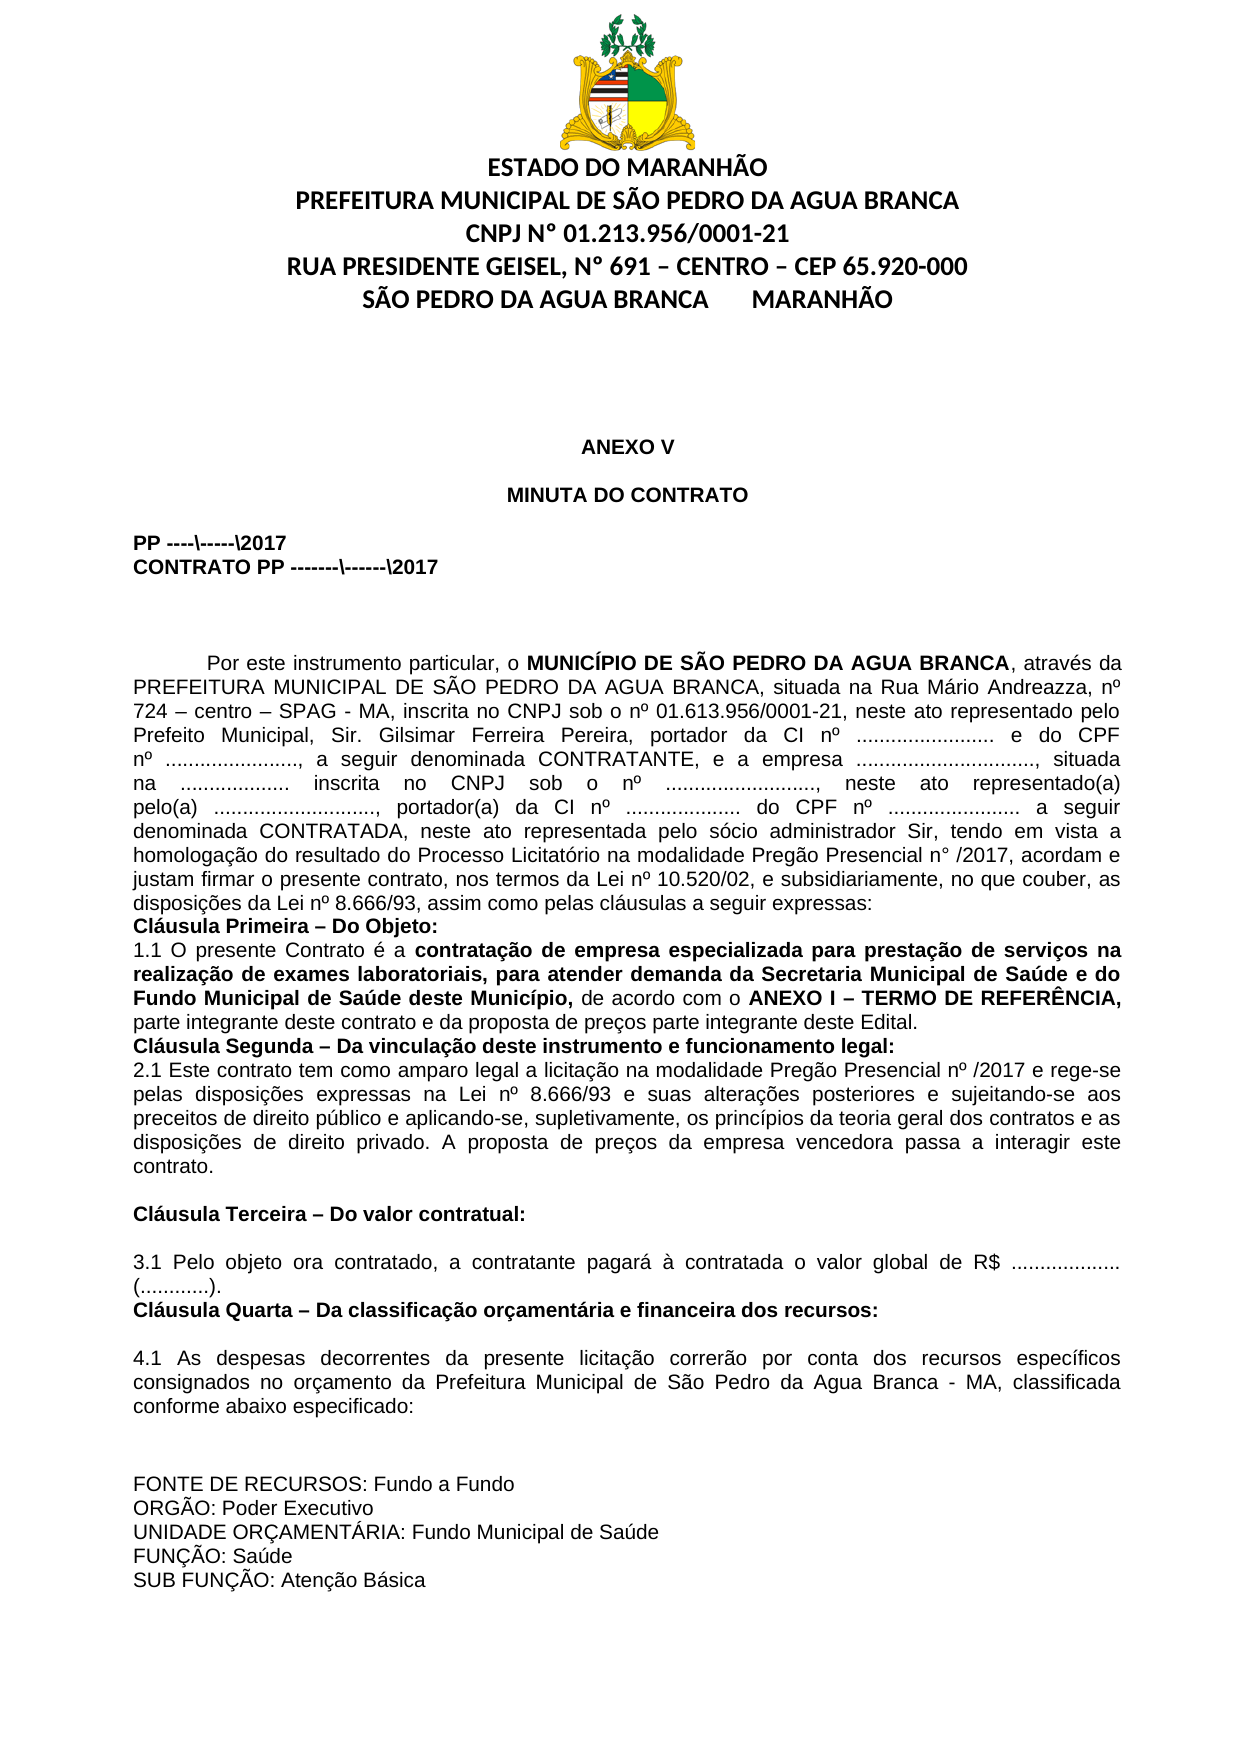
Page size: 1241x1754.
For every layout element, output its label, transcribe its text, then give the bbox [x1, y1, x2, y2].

text CONTRATO PP -------\------\2017 [133, 555, 1122, 579]
text Cláusula Quarta – Da classificação orçamentária e financeira dos recursos: [133, 1298, 1122, 1322]
text SUB FUNÇÃO: Atenção Básica [133, 1567, 1122, 1591]
text FUNÇÃO: Saúde [133, 1543, 1122, 1567]
text 3.1 Pelo objeto ora contratado, a contratante pagará à contratada o valor global de R$ ................... (............). [133, 1250, 1122, 1298]
text Por este instrumento particular, o MUNICÍPIO DE SÃO PEDRO DA AGUA BRANCA, através da PREFEITURA MUNICIPAL DE SÃO PEDRO DA AGUA BRANCA, situada na Rua Mário Andreazza, nº 724 – centro – SPAG - MA, inscrita no CNPJ sob o nº 01.613.956/0001-21, neste ato representado pelo Prefeito Municipal, Sir. Gilsimar Ferreira Pereira, portador da CI nº ........................ e do CPF nº ......................., a seguir denominada CONTRATANTE, e a empresa ..............................., situada na ................... inscrita no CNPJ sob o nº .........................., neste ato representado(a) pelo(a) ............................, portador(a) da CI nº .................... do CPF nº ....................... a seguir denominada CONTRATADA, neste ato representada pelo sócio administrador Sir, tendo em vista a homologação do resultado do Processo Licitatório na modalidade Pregão Presencial n° /2017, acordam e justam firmar o presente contrato, nos termos da Lei nº 10.520/02, e subsidiariamente, no que couber, as disposições da Lei nº 8.666/93, assim como pelas cláusulas a seguir expressas: [133, 651, 1122, 914]
text Cláusula Primeira – Do Objeto: [133, 914, 1122, 938]
text 2.1 Este contrato tem como amparo legal a licitação na modalidade Pregão Presencial nº /2017 e rege-se pelas disposições expressas na Lei nº 8.666/93 e suas alterações posteriores e sujeitando-se aos preceitos de direito público e aplicando-se, supletivamente, os princípios da teoria geral dos contratos e as disposições de direito privado. A proposta de preços da empresa vencedora passa a interagir este contrato. [133, 1058, 1122, 1178]
text PP ----\-----\2017 [133, 531, 1122, 555]
text 1.1 O presente Contrato é a contratação de empresa especializada para prestação de serviços na realização de exames laboratoriais, para atender demanda da Secretaria Municipal de Saúde e do Fundo Municipal de Saúde deste Município, de acordo com o ANEXO I – TERMO DE REFERÊNCIA, parte integrante deste contrato e da proposta de preços parte integrante deste Edital. [133, 938, 1122, 1034]
text MINUTA DO CONTRATO [133, 483, 1122, 507]
text FONTE DE RECURSOS: Fundo a Fundo [133, 1472, 1122, 1496]
text ANEXO V [133, 435, 1122, 459]
text Cláusula Terceira – Do valor contratual: [133, 1202, 1122, 1226]
text 4.1 As despesas decorrentes da presente licitação correrão por conta dos recursos específicos consignados no orçamento da Prefeitura Municipal de São Pedro da Agua Branca - MA, classificada conforme abaixo especificado: [133, 1346, 1122, 1417]
text UNIDADE ORÇAMENTÁRIA: Fundo Municipal de Saúde [133, 1519, 1122, 1543]
text Cláusula Segunda – Da vinculação deste instrumento e funcionamento legal: [133, 1034, 1122, 1058]
picture [560, 14, 696, 151]
text ORGÃO: Poder Executivo [133, 1496, 1122, 1519]
